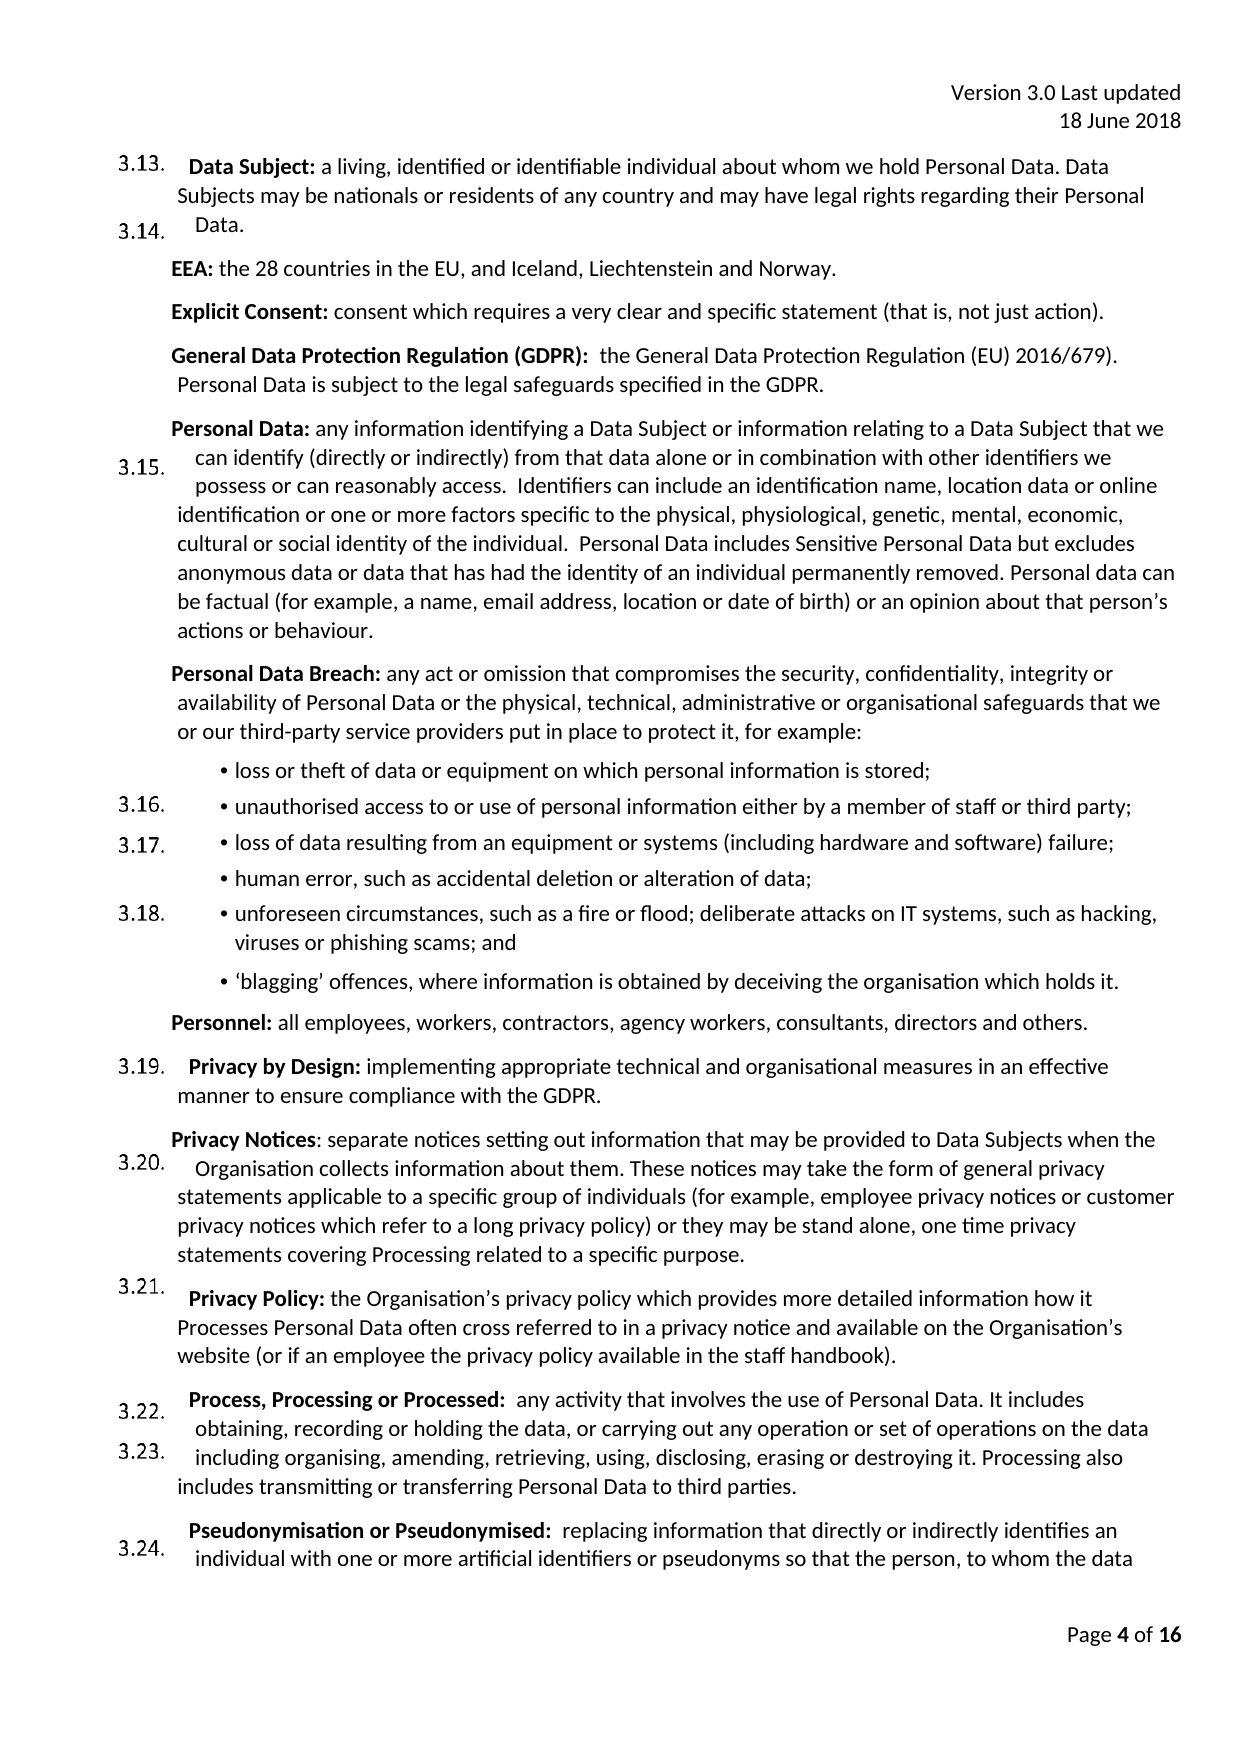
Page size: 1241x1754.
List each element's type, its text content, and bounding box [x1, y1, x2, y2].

list unforeseen circumstances, such as a fire or flood; deliberate attacks on IT systems, such as hacking, viruses or phishing scams; and [220, 899, 1181, 956]
text Data Subject: a living, identified or identifiable individual about whom we hold Personal Data. Data Subjects may be nationals or residents of any country and may have legal rights regarding their Personal Data. [164, 152, 1181, 238]
text Process, Processing or Processed: any activity that involves the use of Personal Data. It includes obtaining, recording or holding the data, or carrying out any operation or set of operations on the data including organising, amending, retrieving, using, disclosing, erasing or destroying it. Processing also includes transmitting or transferring Personal Data to third parties. [164, 1385, 1181, 1500]
text Privacy by Design: implementing appropriate technical and organisational measures in an effective manner to ensure compliance with the GDPR. [164, 1052, 1181, 1109]
picture [118, 222, 164, 239]
picture [118, 905, 164, 921]
picture [118, 1278, 164, 1294]
text EEA: the 28 countries in the EU, and Iceland, Liechtenstein and Norway. [164, 254, 1181, 282]
list ‘blagging’ offences, where information is obtained by deceiving the organisation which holds it. [220, 967, 1181, 996]
text Personal Data Breach: any act or omission that compromises the security, confidentiality, integrity or availability of Personal Data or the physical, technical, administrative or organisational safeguards that we or our third-party service providers put in place to protect it, for example: [164, 659, 1181, 745]
text Personal Data: any information identifying a Data Subject or information relating to a Data Subject that we can identify (directly or indirectly) from that data alone or in combination with other identifiers we possess or can reasonably access. Identifiers can include an identification name, location data or online identification or one or more factors specific to the physical, physiological, genetic, mental, economic, cultural or social identity of the individual. Personal Data includes Sensitive Personal Data but excludes anonymous data or data that has had the identity of an individual permanently removed. Personal data can be factual (for example, a name, email address, location or date of birth) or an opinion about that person’s actions or behaviour. [164, 414, 1181, 644]
picture [118, 1402, 164, 1419]
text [164, 1516, 1181, 1573]
list human error, such as accidental deletion or alteration of data; [220, 864, 1181, 892]
text Explicit Consent: consent which requires a very clear and specific statement (that is, not just action). [164, 297, 1181, 325]
picture [118, 1443, 164, 1459]
picture [118, 458, 164, 475]
list loss or theft of data or equipment on which personal information is stored; [220, 756, 1181, 784]
text Privacy Policy: the Organisation’s privacy policy which provides more detailed information how it Processes Personal Data often cross referred to in a privacy notice and available on the Organisation’s website (or if an employee the privacy policy available in the staff handbook). [164, 1284, 1181, 1370]
picture [118, 1153, 164, 1170]
picture [118, 1539, 164, 1556]
list loss of data resulting from an equipment or systems (including hardware and software) failure; [220, 828, 1181, 856]
text General Data Protection Regulation (GDPR): the General Data Protection Regulation (EU) 2016/679). Personal Data is subject to the legal safeguards specified in the GDPR. [164, 341, 1181, 398]
picture [118, 154, 164, 171]
text Personnel: all employees, workers, contractors, agency workers, consultants, directors and others. [164, 1008, 1181, 1036]
picture [118, 796, 164, 812]
list unauthorised access to or use of personal information either by a member of staff or third party; [220, 792, 1181, 820]
picture [118, 1057, 164, 1074]
picture [118, 836, 164, 853]
text Privacy Notices: separate notices setting out information that may be provided to Data Subjects when the Organisation collects information about them. These notices may take the form of general privacy statements applicable to a specific group of individuals (for example, employee privacy notices or customer privacy notices which refer to a long privacy policy) or they may be stand alone, one time privacy statements covering Processing related to a specific purpose. [164, 1125, 1181, 1268]
